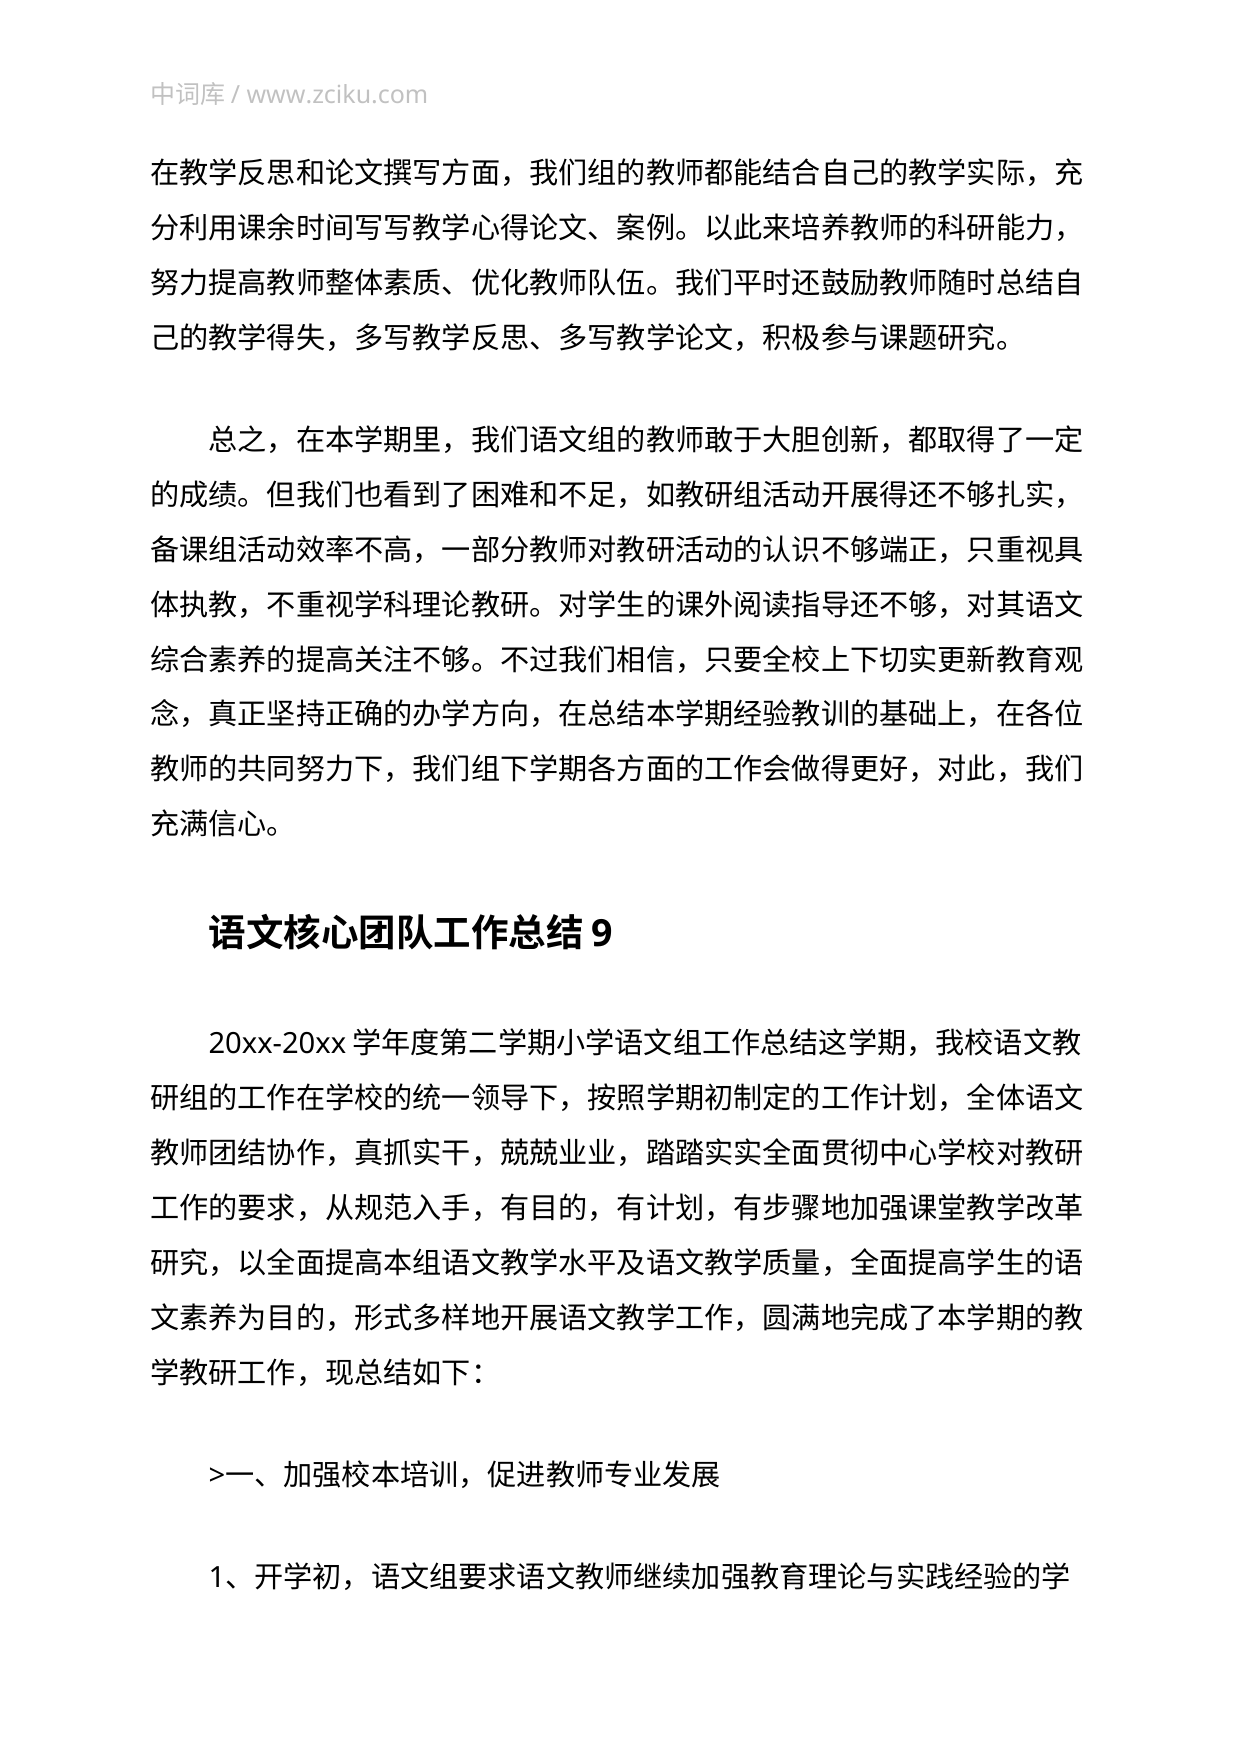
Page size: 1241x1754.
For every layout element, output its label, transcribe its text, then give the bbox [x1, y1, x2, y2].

text 20xx-20xx学年度第二学期小学语文组工作总结这学期，我校语文教研组的工作在学校的统一领导下，按照学期初制定的工作计划，全体语文教师团结协作，真抓实干，兢兢业业，踏踏实实全面贯彻中心学校对教研工作的要求，从规范入手，有目的，有计划，有步骤地加强课堂教学改革研究，以全面提高本组语文教学水平及语文教学质量，全面提高学生的语文素养为目的，形式多样地开展语文教学工作，圆满地完成了本学期的教学教研工作，现总结如下： [150, 1020, 1090, 1392]
text 语文核心团队工作总结9 [150, 902, 1090, 957]
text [150, 150, 1090, 357]
text 总之，在本学期里，我们语文组的教师敢于大胆创新，都取得了一定的成绩。但我们也看到了困难和不足，如教研组活动开展得还不够扎实，备课组活动效率不高，一部分教师对教研活动的认识不够端正，只重视具体执教，不重视学科理论教研。对学生的课外阅读指导还不够，对其语文综合素养的提高关注不够。不过我们相信，只要全校上下切实更新教育观念，真正坚持正确的办学方向，在总结本学期经验教训的基础上，在各位教师的共同努力下，我们组下学期各方面的工作会做得更好，对此，我们充满信心。 [150, 416, 1090, 843]
text >一、加强校本培训，促进教师专业发展 [150, 1451, 1090, 1494]
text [150, 1553, 1090, 1596]
